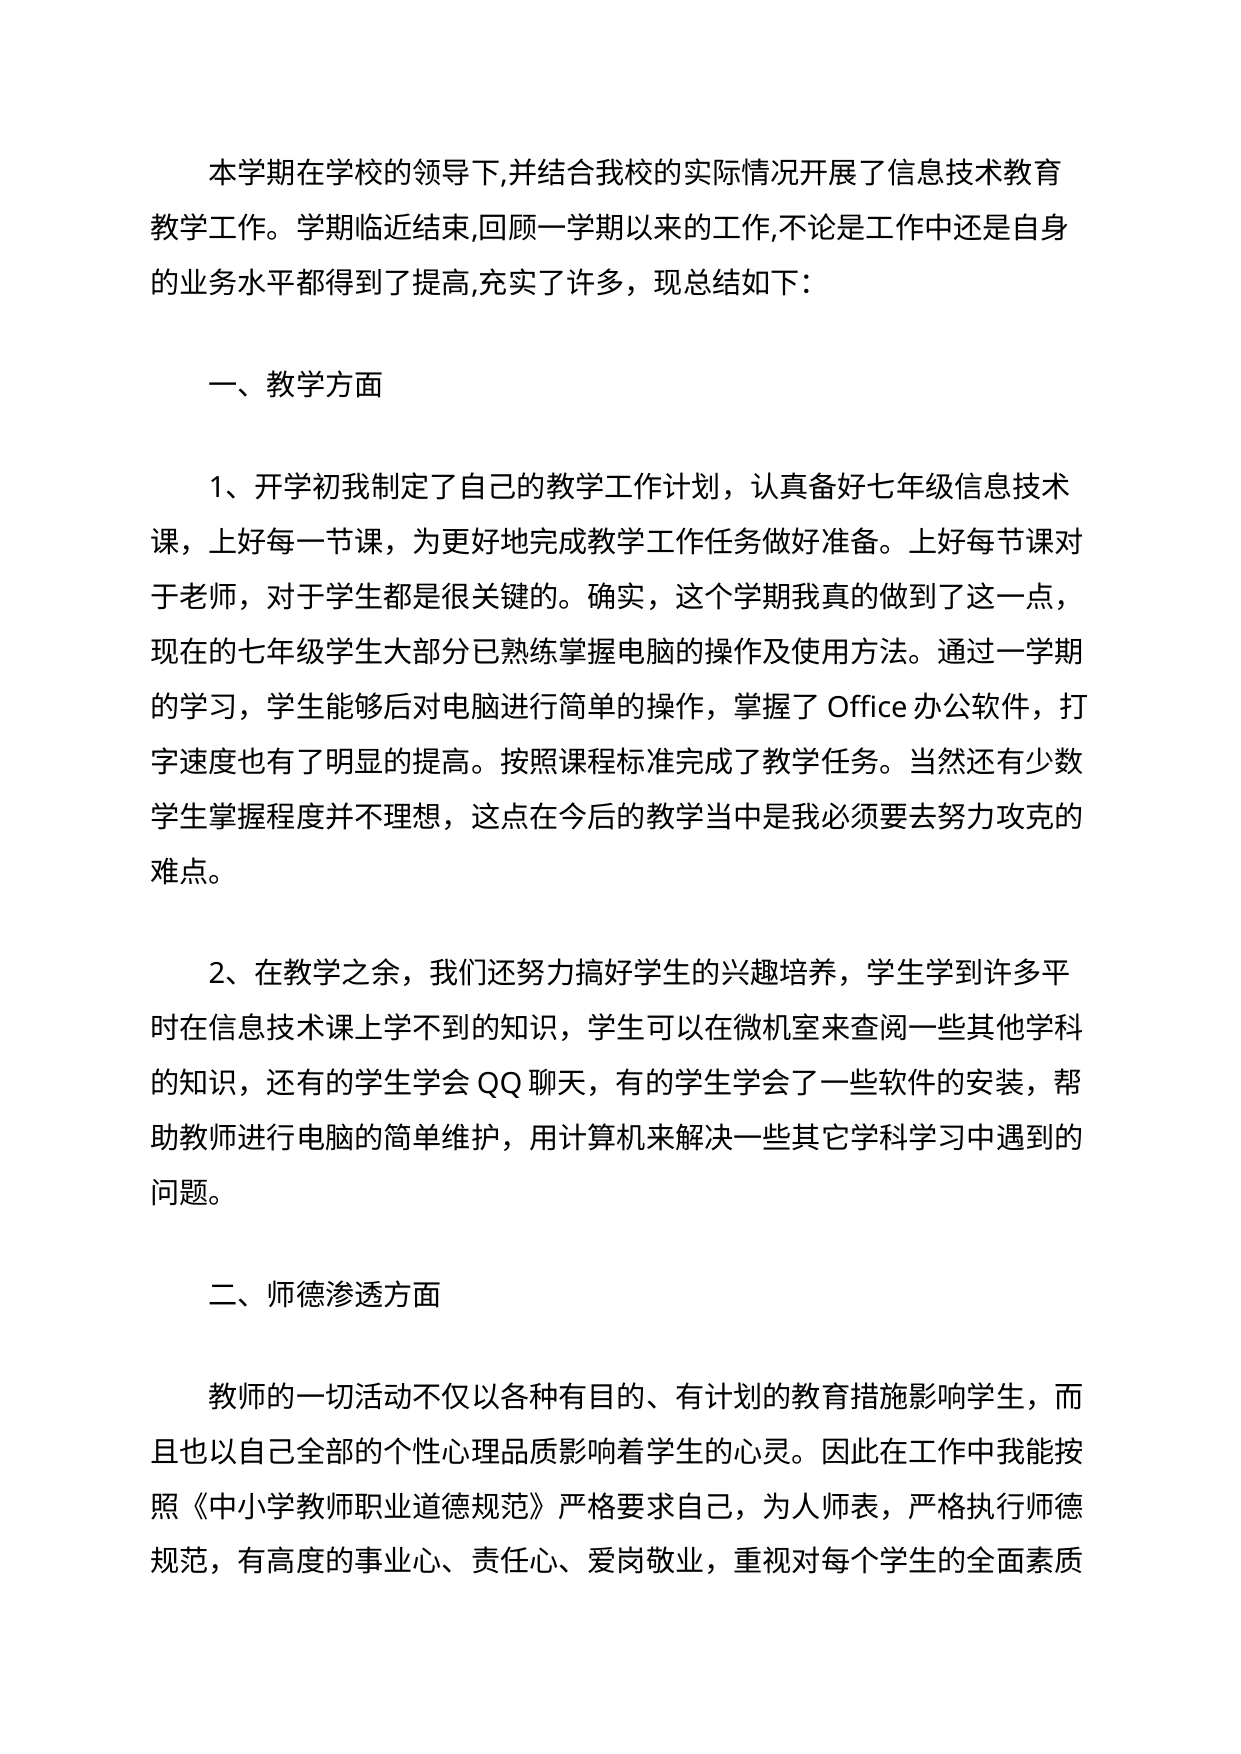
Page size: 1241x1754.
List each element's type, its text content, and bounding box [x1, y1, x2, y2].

text 2、在教学之余，我们还努力搞好学生的兴趣培养，学生学到许多平时在信息技术课上学不到的知识，学生可以在微机室来查阅一些其他学科的知识，还有的学生学会QQ聊天，有的学生学会了一些软件的安装，帮助教师进行电脑的简单维护，用计算机来解决一些其它学科学习中遇到的问题。 [150, 950, 1090, 1212]
text 一、教学方面 [150, 362, 1090, 404]
text 二、师德渗透方面 [150, 1272, 1090, 1314]
text 本学期在学校的领导下,并结合我校的实际情况开展了信息技术教育教学工作。学期临近结束,回顾一学期以来的工作,不论是工作中还是自身的业务水平都得到了提高,充实了许多，现总结如下： [150, 150, 1090, 302]
text 1、开学初我制定了自己的教学工作计划，认真备好七年级信息技术课，上好每一节课，为更好地完成教学工作任务做好准备。上好每节课对于老师，对于学生都是很关键的。确实，这个学期我真的做到了这一点，现在的七年级学生大部分已熟练掌握电脑的操作及使用方法。通过一学期的学习，学生能够后对电脑进行简单的操作，掌握了Office办公软件，打字速度也有了明显的提高。按照课程标准完成了教学任务。当然还有少数学生掌握程度并不理想，这点在今后的教学当中是我必须要去努力攻克的难点。 [150, 464, 1090, 891]
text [150, 1373, 1090, 1580]
